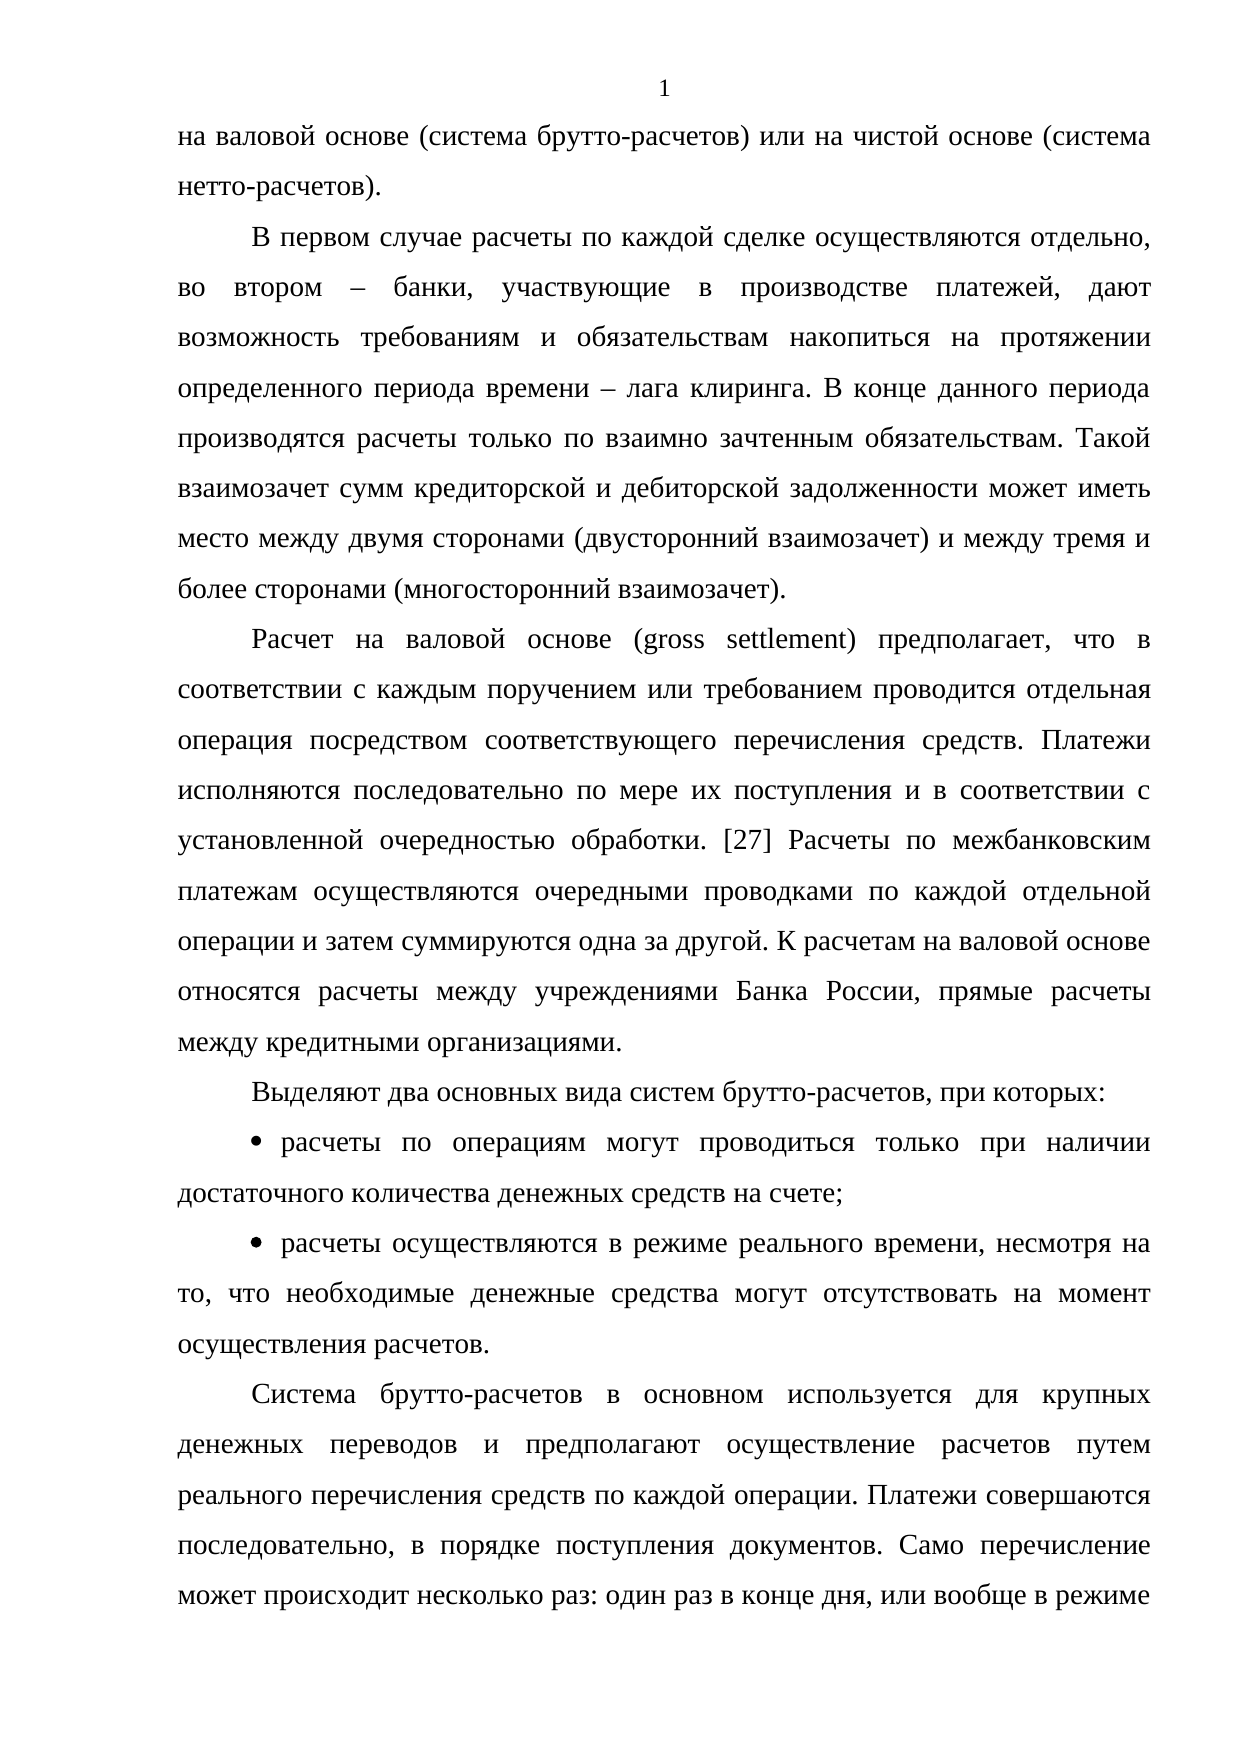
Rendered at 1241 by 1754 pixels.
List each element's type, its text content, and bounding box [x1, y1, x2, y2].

text В первом случае расчеты по каждой сделке осуществляются отдельно, во втором – банки, участвующие в производстве платежей, дают возможность требованиям и обязательствам накопиться на протяжении определенного периода времени – лага клиринга. В конце данного периода производятся расчеты только по взаимно зачтенным обязательствам. Такой взаимозачет сумм кредиторской и дебиторской задолженности может иметь место между двумя сторонами (двусторонний взаимозачет) и между тремя и более сторонами (многосторонний взаимозачет). [177, 219, 1152, 604]
list расчеты по операциям могут проводиться только при наличии достаточного количества денежных средств на счете; [177, 1124, 1152, 1208]
text Расчет на валовой основе (gross settlement) предполагает, что в соответствии с каждым поручением или требованием проводится отдельная операция посредством соответствующего перечисления средств. Платежи исполняются последовательно по мере их поступления и в соответствии с установленной очередностью обработки. [27] Расчеты по межбанковским платежам осуществляются очередными проводками по каждой отдельной операции и затем суммируются одна за другой. К расчетам на валовой основе относятся расчеты между учреждениями Банка России, прямые расчеты между кредитными организациями. [177, 621, 1152, 1057]
list расчеты осуществляются в режиме реального времени, несмотря на то, что необходимые денежные средства могут отсутствовать на момент осуществления расчетов. [177, 1225, 1152, 1359]
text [177, 118, 1152, 202]
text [177, 1376, 1152, 1611]
text Выделяют два основных вида систем брутто-расчетов, при которых: [177, 1074, 1152, 1108]
